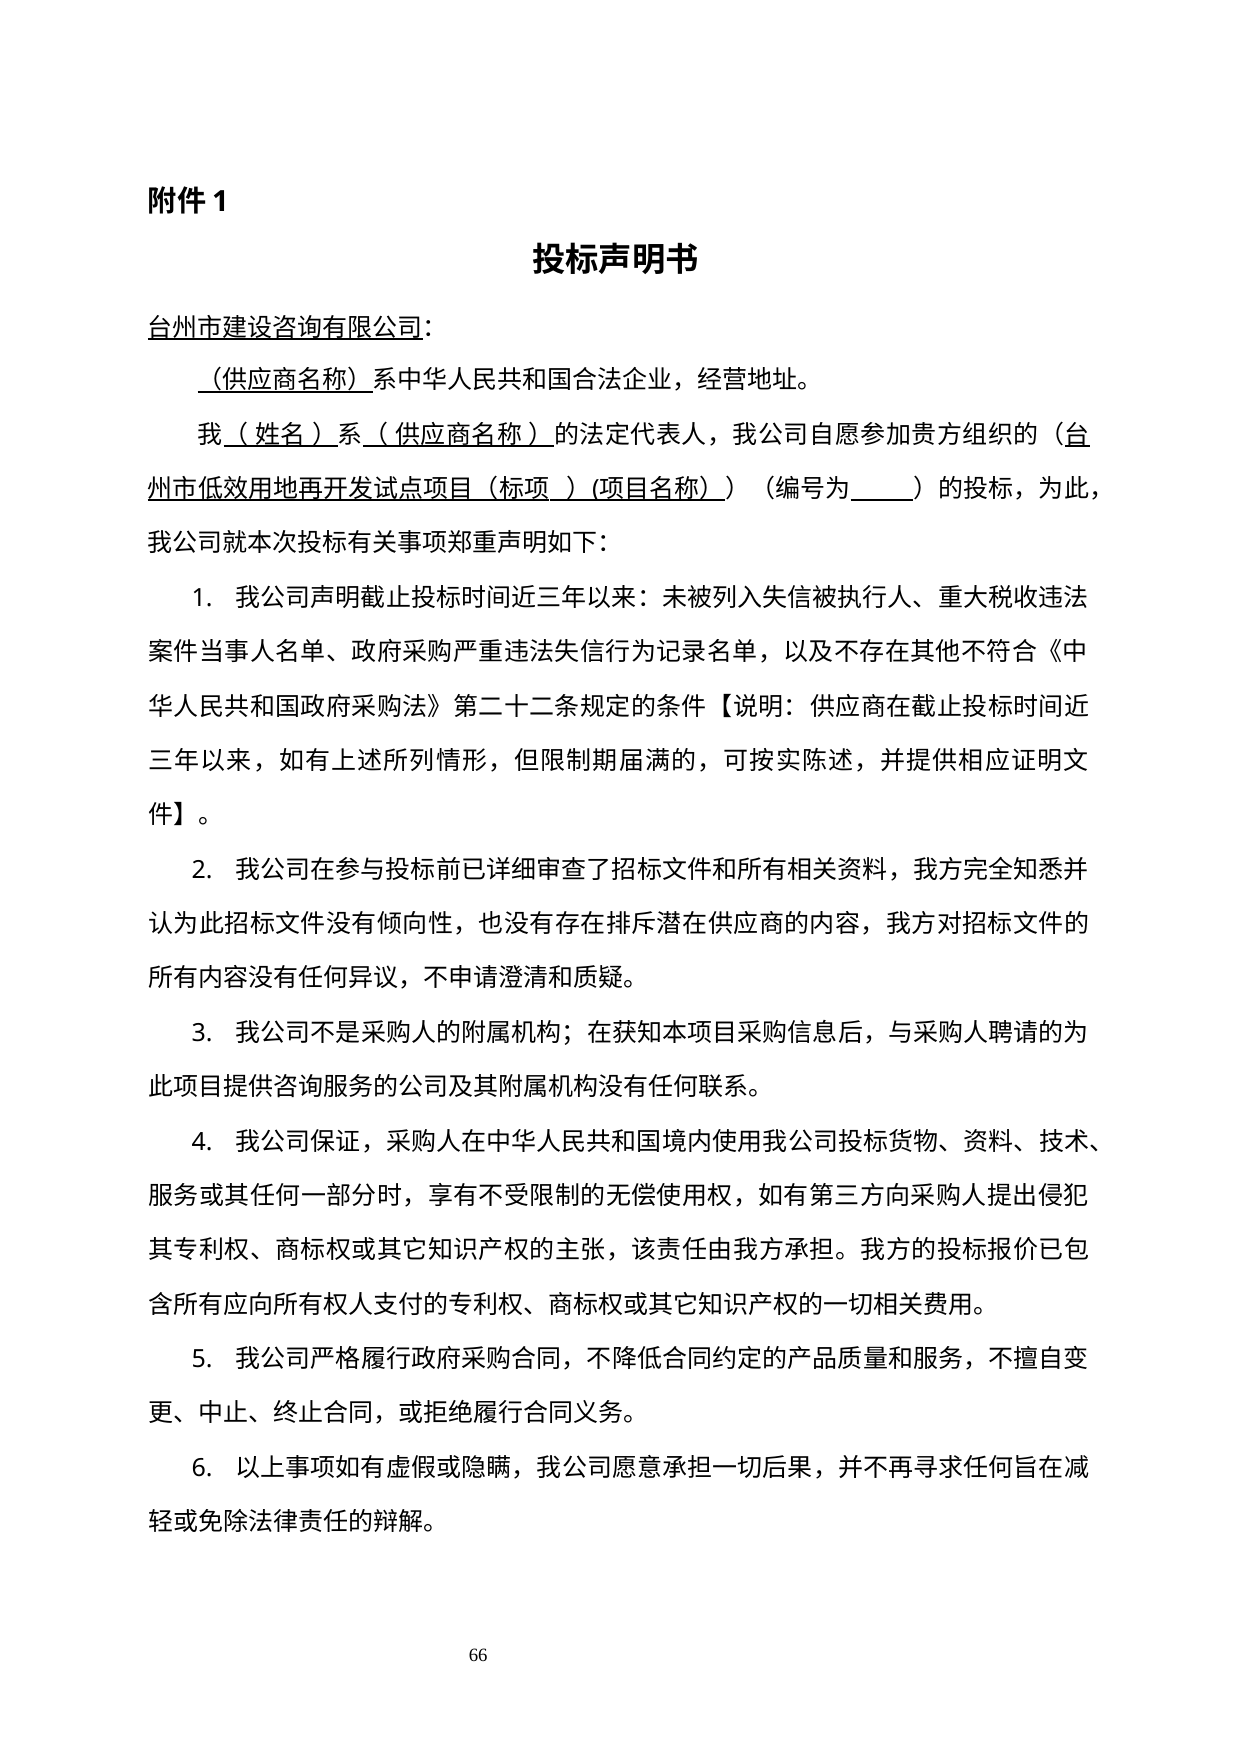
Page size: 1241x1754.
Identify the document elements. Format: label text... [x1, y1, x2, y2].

list 我公司保证，采购人在中华人民共和国境内使用我公司投标货物、资料、技术、服务或其任何一部分时，享有不受限制的无偿使用权，如有第三方向采购人提出侵犯其专利权、商标权或其它知识产权的主张，该责任由我方承担。我方的投标报价已包含所有应向所有权人支付的专利权、商标权或其它知识产权的一切相关费用。 [148, 1121, 1089, 1320]
text 我（ 姓名 ）系（ 供应商名称 ）的法定代表人，我公司自愿参加贵方组织的（台州市低效用地再开发试点项目（标项 ）(项目名称））（编号为 ）的投标，为此，我公司就本次投标有关事项郑重声明如下： [148, 414, 1089, 559]
list 我公司严格履行政府采购合同，不降低合同约定的产品质量和服务，不擅自变更、中止、终止合同，或拒绝履行合同义务。 [148, 1338, 1089, 1429]
text 投标声明书 [148, 232, 1039, 281]
list 我公司不是采购人的附属机构；在获知本项目采购信息后，与采购人聘请的为此项目提供咨询服务的公司及其附属机构没有任何联系。 [148, 1012, 1089, 1103]
list 以上事项如有虚假或隐瞒，我公司愿意承担一切后果，并不再寻求任何旨在减轻或免除法律责任的辩解。 [148, 1447, 1089, 1538]
text 台州市建设咨询有限公司： [148, 307, 1089, 344]
list 我公司在参与投标前已详细审查了招标文件和所有相关资料，我方完全知悉并认为此招标文件没有倾向性，也没有存在排斥潜在供应商的内容，我方对招标文件的所有内容没有任何异议，不申请澄清和质疑。 [148, 849, 1089, 994]
text 附件1 [148, 177, 1089, 219]
text （供应商名称）系中华人民共和国合法企业，经营地址。 [148, 360, 1089, 396]
list 我公司声明截止投标时间近三年以来：未被列入失信被执行人、重大税收违法案件当事人名单、政府采购严重违法失信行为记录名单，以及不存在其他不符合《中华人民共和国政府采购法》第二十二条规定的条件【说明：供应商在截止投标时间近三年以来，如有上述所列情形，但限制期届满的，可按实陈述，并提供相应证明文件】。 [148, 577, 1089, 831]
